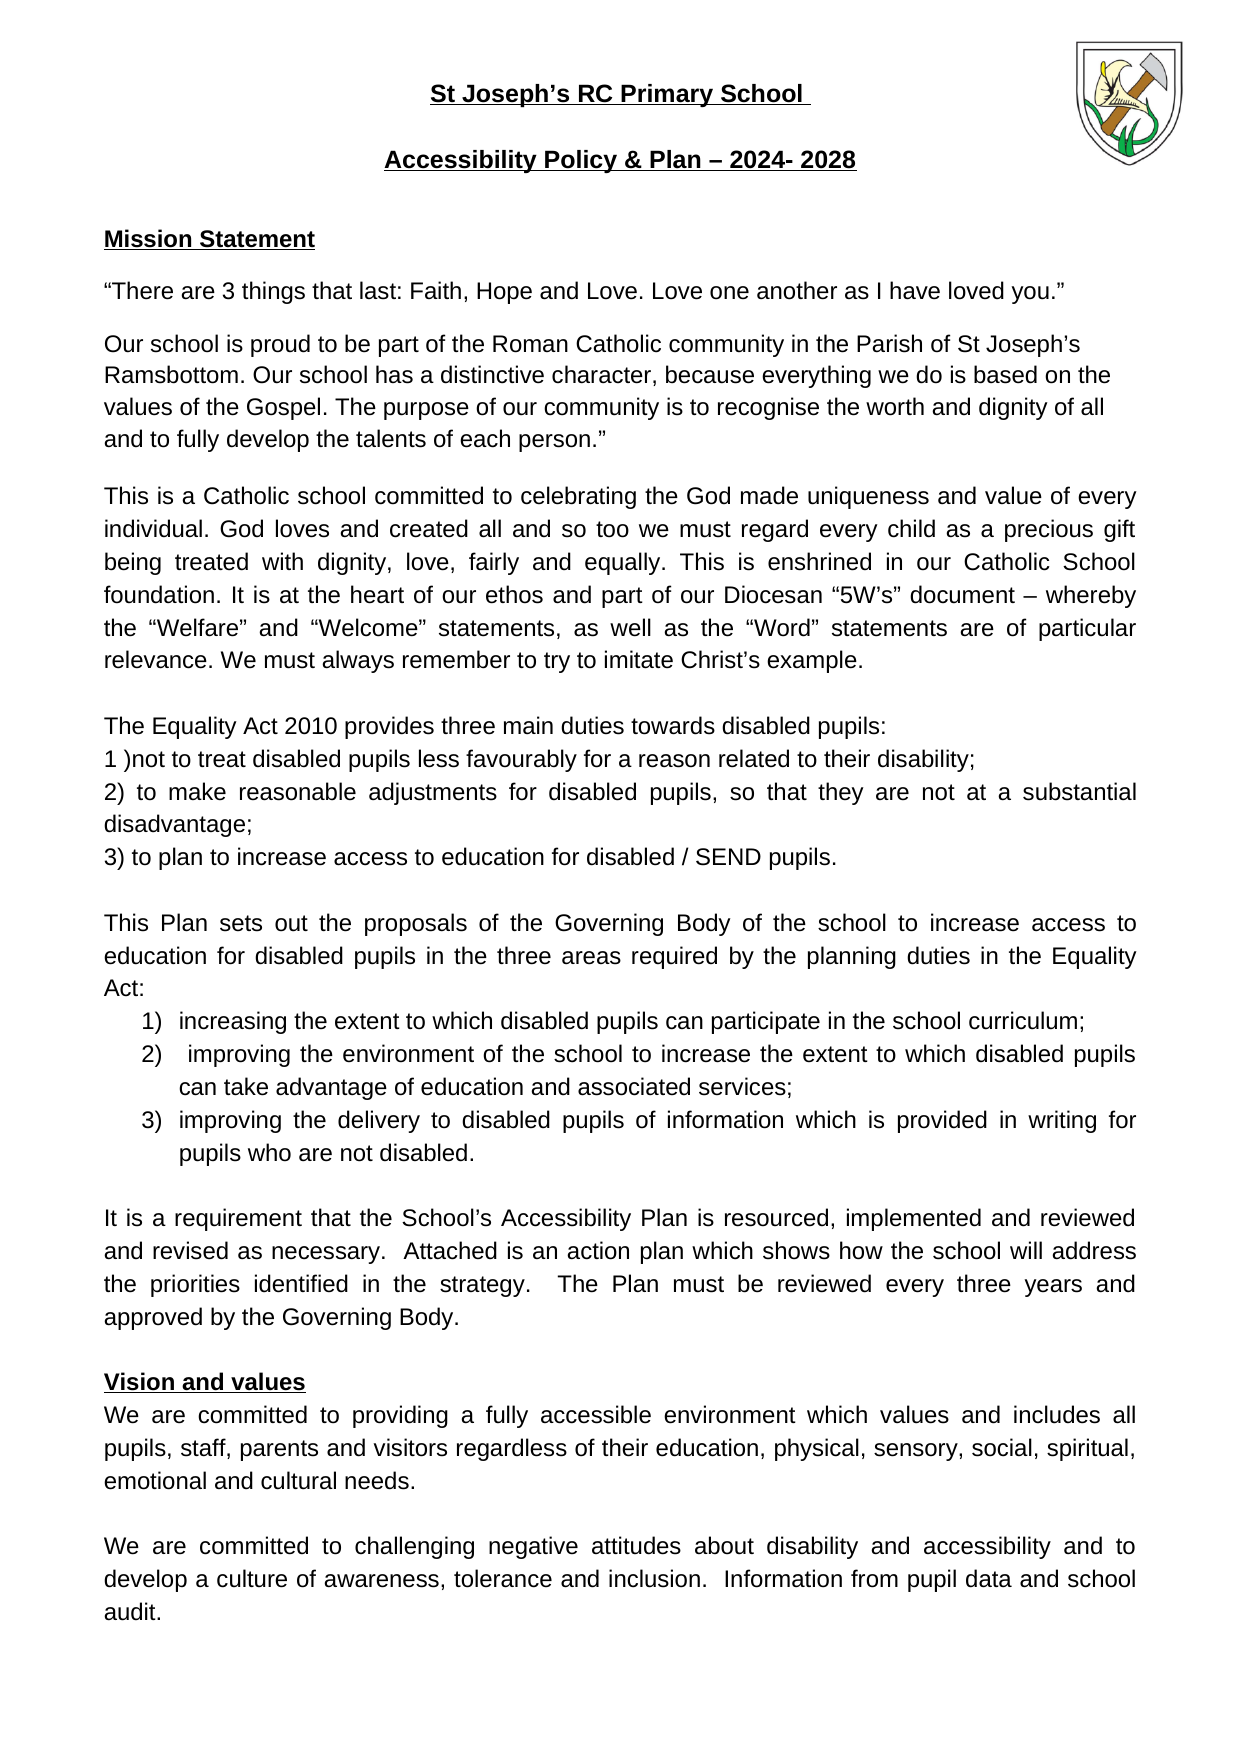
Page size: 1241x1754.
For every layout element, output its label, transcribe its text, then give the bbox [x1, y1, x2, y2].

text 3) to plan to increase access to education for disabled / SEND pupils. [103, 838, 1138, 871]
text Vision and values [103, 1363, 1138, 1396]
list improving the environment of the school to increase the extent to which disabled pupils can take advantage of education and associated services; [141, 1035, 1138, 1100]
text This Plan sets out the proposals of the Governing Body of the school to increase access to education for disabled pupils in the three areas required by the planning duties in the Equality Act: [103, 903, 1138, 1002]
text Accessibility Policy & Plan – 2024- 2028 [103, 141, 1064, 173]
list improving the delivery to disabled pupils of information which is provided in writing for pupils who are not disabled. [141, 1100, 1138, 1166]
text St Joseph’s RC Primary School [103, 75, 1064, 108]
text It is a requirement that the School’s Accessibility Plan is resourced, implemented and reviewed and revised as necessary. Attached is an action plan which shows how the school will address the priorities identified in the strategy. The Plan must be reviewed every three years and approved by the Governing Body. [103, 1199, 1138, 1330]
text We are committed to challenging negative attitudes about disability and accessibility and to develop a culture of awareness, tolerance and inclusion. Information from pupil data and school audit. [103, 1527, 1138, 1625]
text 2) to make reasonable adjustments for disabled pupils, so that they are not at a substantial disadvantage; [103, 772, 1138, 838]
list increasing the extent to which disabled pupils can participate in the school curriculum; [141, 1002, 1138, 1035]
text “There are 3 things that last: Faith, Hope and Love. Love one another as I have loved you.” [103, 277, 1137, 304]
text 1 )not to treat disabled pupils less favourably for a reason related to their disability; [103, 739, 1138, 772]
picture [1064, 29, 1194, 175]
text Our school is proud to be part of the Roman Catholic community in the Parish of St Joseph’s Ramsbottom. Our school has a distinctive character, because everything we do is based on the values of the Gospel. The purpose of our community is to recognise the worth and dignity of all and to fully develop the talents of each person.” [103, 329, 1137, 452]
text This is a Catholic school committed to celebrating the God made uniqueness and value of every individual. God loves and created all and so too we must regard every child as a precious gift being treated with dignity, love, fairly and equally. This is enshrined in our Catholic School foundation. It is at the heart of our ethos and part of our Diocesan “5W’s” document – whereby the “Welfare” and “Welcome” statements, as well as the “Word” statements are of particular relevance. We must always remember to try to imitate Christ’s example. [103, 477, 1138, 674]
text The Equality Act 2010 provides three main duties towards disabled pupils: [103, 707, 1138, 739]
text Mission Statement [103, 224, 1137, 252]
text We are committed to providing a fully accessible environment which values and includes all pupils, staff, parents and visitors regardless of their education, physical, sensory, social, spiritual, emotional and cultural needs. [103, 1396, 1138, 1494]
